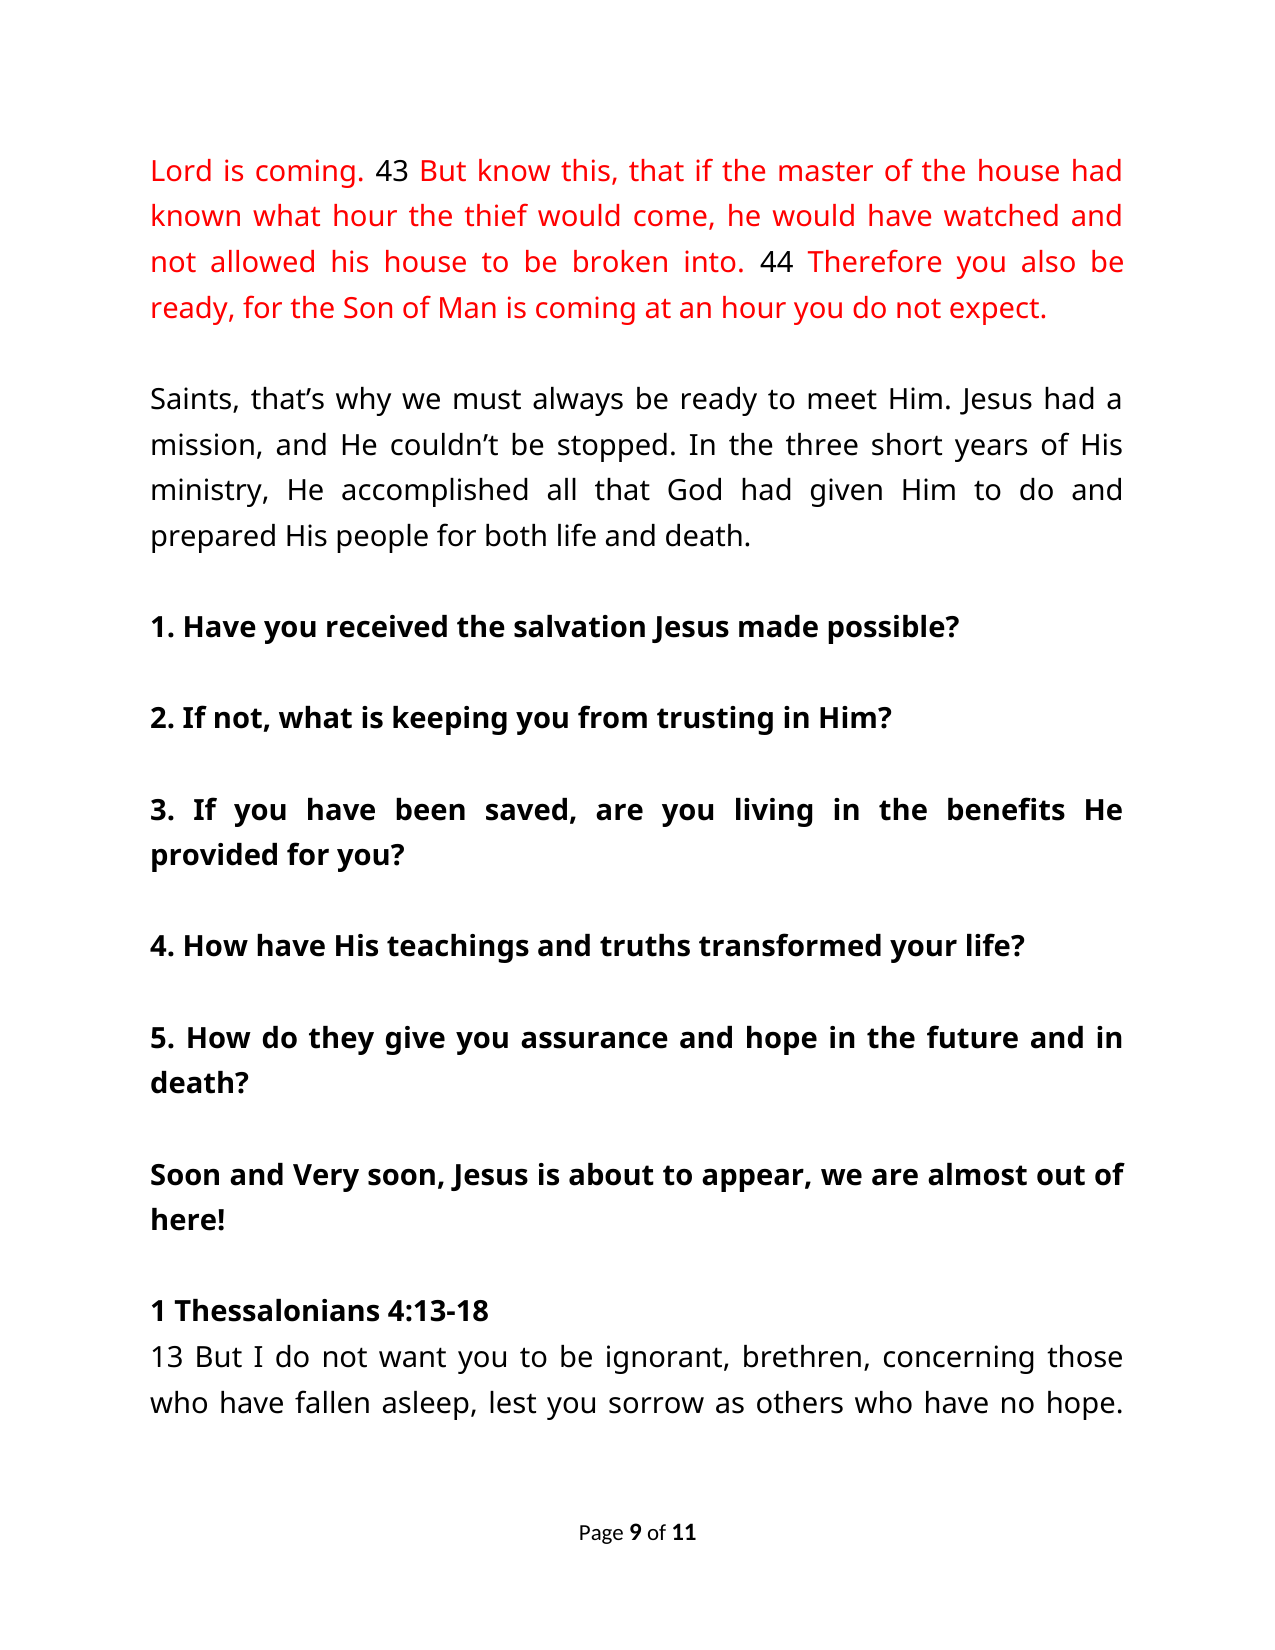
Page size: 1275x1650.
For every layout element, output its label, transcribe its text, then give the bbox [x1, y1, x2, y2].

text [150, 1336, 1125, 1422]
text 5. How do they give you assurance and hope in the future and in death? [150, 1017, 1125, 1102]
text Saints, that’s why we must always be ready to meet Him. Jesus had a mission, and He couldn’t be stopped. In the three short years of His ministry, He accomplished all that God had given Him to do and prepared His people for both life and death. [150, 378, 1125, 555]
text 1. Have you received the salvation Jesus made possible? [150, 606, 1125, 646]
text Soon and Very soon, Jesus is about to appear, we are almost out of here! [150, 1154, 1125, 1239]
text 2. If not, what is keeping you from trusting in Him? [150, 697, 1125, 737]
text 4. How have His teachings and truths transformed your life? [150, 926, 1125, 965]
text 1 Thessalonians 4:13-18 [150, 1291, 1125, 1330]
text 3. If you have been saved, are you living in the benefits He provided for you? [150, 789, 1125, 874]
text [150, 150, 1125, 327]
